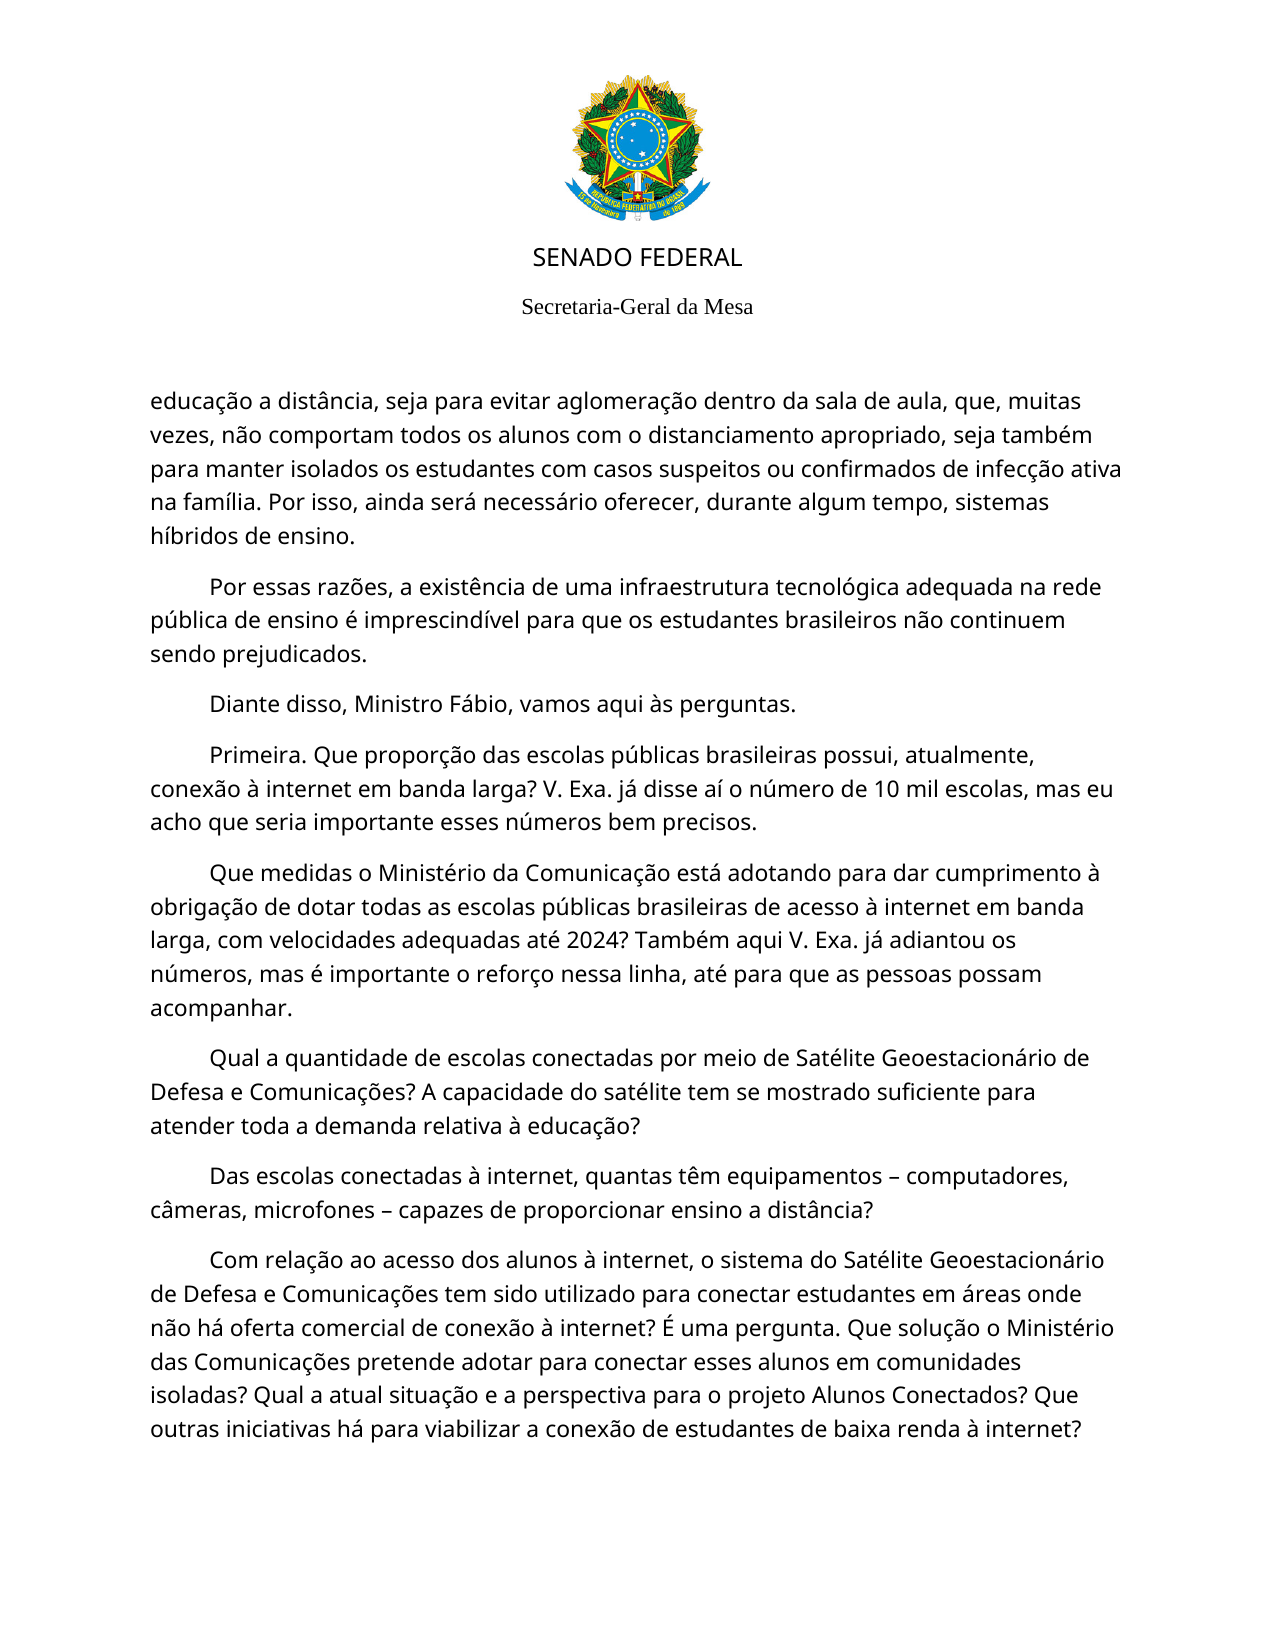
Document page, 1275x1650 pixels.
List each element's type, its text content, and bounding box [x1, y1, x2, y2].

text Com relação ao acesso dos alunos à internet, o sistema do Satélite Geoestacionário de Defesa e Comunicações tem sido utilizado para conectar estudantes em áreas onde não há oferta comercial de conexão à internet? É uma pergunta. Que solução o Ministério das Comunicações pretende adotar para conectar esses alunos em comunidades isoladas? Qual a atual situação e a perspectiva para o projeto Alunos Conectados? Que outras iniciativas há para viabilizar a conexão de estudantes de baixa renda à internet? [150, 1244, 1125, 1444]
text Diante disso, Ministro Fábio, vamos aqui às perguntas. [150, 688, 1125, 719]
text Qual a quantidade de escolas conectadas por meio de Satélite Geoestacionário de Defesa e Comunicações? A capacidade do satélite tem se mostrado suficiente para atender toda a demanda relativa à educação? [150, 1042, 1125, 1141]
text Por essas razões, a existência de uma infraestrutura tecnológica adequada na rede pública de ensino é imprescindível para que os estudantes brasileiros não continuem sendo prejudicados. [150, 570, 1125, 669]
picture [564, 75, 711, 221]
text Primeira. Que proporção das escolas públicas brasileiras possui, atualmente, conexão à internet em banda larga? V. Exa. já disse aí o número de 10 mil escolas, mas eu acho que seria importante esses números bem precisos. [150, 739, 1125, 837]
text Que medidas o Ministério da Comunicação está adotando para dar cumprimento à obrigação de dotar todas as escolas públicas brasileiras de acesso à internet em banda larga, com velocidades adequadas até 2024? Também aqui V. Exa. já adiantou os números, mas é importante o reforço nessa linha, até para que as pessoas possam acompanhar. [150, 857, 1125, 1023]
text Das escolas conectadas à internet, quantas têm equipamentos – computadores, câmeras, microfones – capazes de proporcionar ensino a distância? [150, 1160, 1125, 1225]
